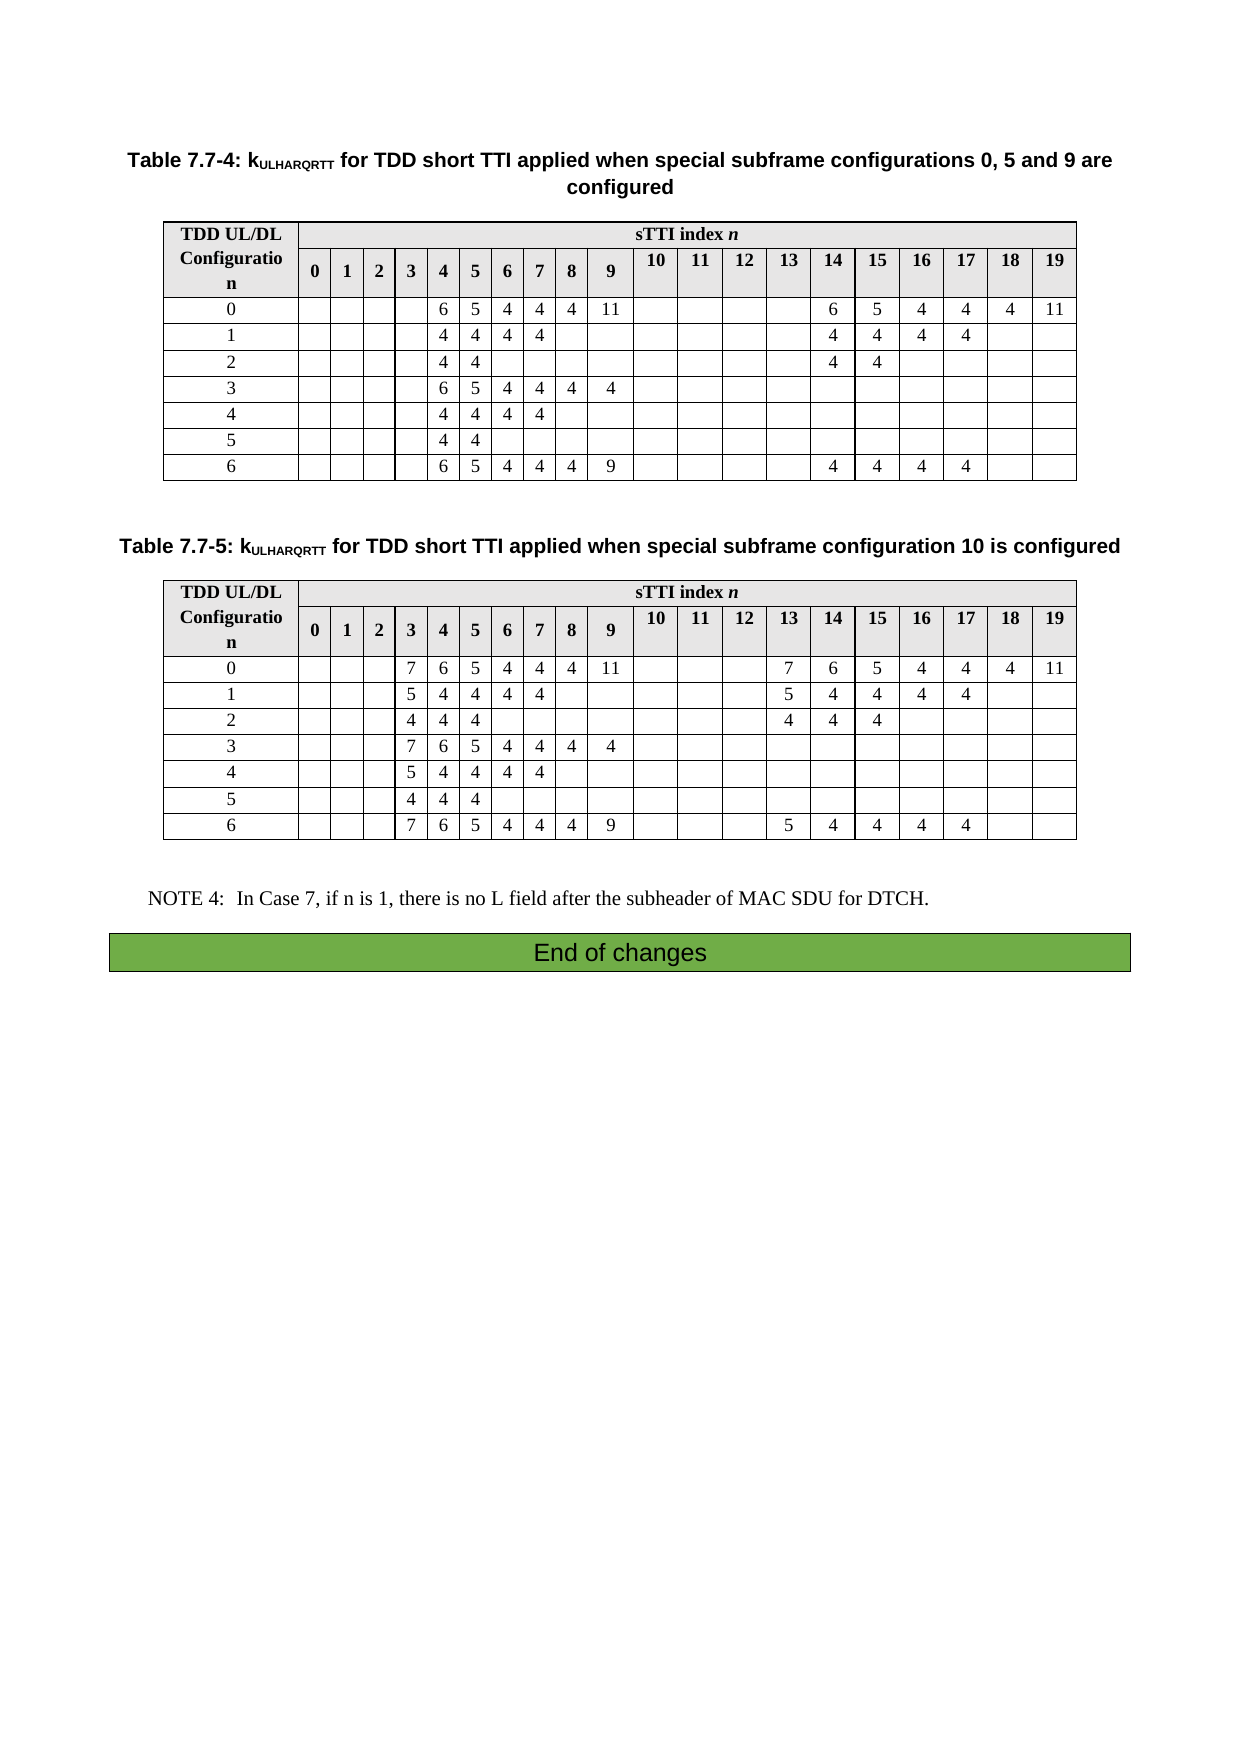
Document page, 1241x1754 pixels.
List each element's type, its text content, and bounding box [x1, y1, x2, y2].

table_cell [988, 403, 1032, 428]
table_cell 7 [396, 657, 427, 682]
table_cell [588, 788, 633, 813]
table_cell [556, 709, 587, 734]
table_cell [588, 761, 633, 787]
table_cell [331, 683, 363, 708]
table_cell 3 [164, 735, 298, 760]
table_cell [944, 429, 987, 454]
table_cell 4 [460, 709, 491, 734]
table_cell [299, 324, 330, 349]
table_cell 6 [811, 657, 854, 682]
table_cell 4 [428, 683, 459, 708]
table_cell 18 [988, 249, 1032, 297]
table_cell 18 [988, 607, 1032, 656]
table_cell [988, 683, 1032, 708]
table_cell [988, 351, 1032, 376]
table_cell 4 [856, 709, 899, 734]
table_cell [678, 377, 722, 402]
table_cell 4 [428, 249, 459, 297]
table_cell 4 [460, 683, 491, 708]
table_cell 4 [460, 761, 491, 787]
table_cell [364, 683, 394, 708]
table_cell [988, 735, 1032, 760]
table_cell [492, 429, 523, 454]
table_header sTTI index n [299, 581, 1076, 606]
table_cell [299, 351, 330, 376]
table_header TDD UL/DL Configuration [164, 581, 298, 656]
table_cell 14 [811, 607, 854, 656]
table_cell 5 [460, 814, 491, 839]
table_cell 4 [492, 324, 523, 349]
table_cell [678, 324, 722, 349]
table_cell [811, 429, 854, 454]
table_cell [856, 761, 899, 787]
table_cell 1 [164, 324, 298, 349]
table_cell [988, 455, 1032, 480]
table_cell [556, 403, 587, 428]
table_cell 2 [164, 709, 298, 734]
table_cell [811, 403, 854, 428]
table_cell 4 [811, 455, 854, 480]
table_cell [634, 709, 677, 734]
table_cell [299, 455, 330, 480]
table_cell 4 [524, 298, 555, 323]
table_cell [944, 403, 987, 428]
table_cell [396, 298, 427, 323]
table_cell [299, 788, 330, 813]
table_cell [331, 351, 363, 376]
table_cell 4 [811, 324, 854, 349]
table_cell 4 [900, 455, 943, 480]
table_cell 5 [856, 657, 899, 682]
table_cell [1033, 788, 1076, 813]
table_cell 6 [428, 377, 459, 402]
table_cell [678, 735, 722, 760]
table_cell 4 [460, 324, 491, 349]
table_cell 4 [944, 657, 987, 682]
table_cell [588, 709, 633, 734]
table_cell [900, 788, 943, 813]
table_cell [364, 788, 394, 813]
table_cell 12 [723, 249, 766, 297]
table_cell 5 [396, 683, 427, 708]
table_cell [364, 377, 394, 402]
table_cell 4 [900, 298, 943, 323]
table_cell [634, 377, 677, 402]
table_cell [396, 351, 427, 376]
table_cell 4 [460, 403, 491, 428]
table_cell [588, 429, 633, 454]
table_cell 0 [164, 657, 298, 682]
table_cell [856, 377, 899, 402]
table_cell 5 [460, 455, 491, 480]
table_cell [678, 761, 722, 787]
table_cell [723, 814, 766, 839]
table_cell [556, 683, 587, 708]
table_cell 4 [900, 814, 943, 839]
table_cell 10 [634, 607, 677, 656]
table_cell 11 [678, 249, 722, 297]
table_cell [678, 788, 722, 813]
table_cell [556, 351, 587, 376]
table_cell [364, 657, 394, 682]
table_cell [1033, 377, 1076, 402]
table_cell 4 [492, 377, 523, 402]
table_cell 4 [524, 324, 555, 349]
table_cell 4 [164, 761, 298, 787]
table_cell [811, 377, 854, 402]
table_cell 1 [331, 607, 363, 656]
table_cell [678, 657, 722, 682]
table_cell 4 [460, 788, 491, 813]
table_cell [492, 709, 523, 734]
table_cell 9 [588, 607, 633, 656]
table_cell 4 [428, 788, 459, 813]
table_cell [1033, 351, 1076, 376]
table_cell 4 [492, 735, 523, 760]
table_cell 4 [492, 761, 523, 787]
table_cell 4 [856, 351, 899, 376]
table_cell [678, 429, 722, 454]
table_cell [988, 709, 1032, 734]
table_cell 6 [492, 607, 523, 656]
table_cell 4 [944, 814, 987, 839]
table_cell 8 [556, 249, 587, 297]
table_cell 6 [428, 735, 459, 760]
table_cell 4 [856, 683, 899, 708]
table_cell [331, 761, 363, 787]
table_cell [811, 735, 854, 760]
table_cell 9 [588, 455, 633, 480]
text Table 7.7-4: kULHARQRTT for TDD short TTI applied when special subframe configurations 0, 5 and 9 are configured [118, 148, 1122, 199]
table_cell 4 [492, 298, 523, 323]
table_cell [634, 298, 677, 323]
table_cell [767, 455, 810, 480]
table_cell 0 [299, 607, 330, 656]
table_cell [767, 351, 810, 376]
table_cell 9 [588, 249, 633, 297]
table_cell [1033, 455, 1076, 480]
table_cell [767, 788, 810, 813]
table_cell 11 [1033, 298, 1076, 323]
table_cell 5 [164, 788, 298, 813]
table_cell [634, 788, 677, 813]
table_cell 4 [556, 298, 587, 323]
table_cell 5 [460, 657, 491, 682]
table_cell [1033, 814, 1076, 839]
table_cell 4 [811, 351, 854, 376]
table_cell 7 [396, 735, 427, 760]
table_cell 15 [856, 249, 899, 297]
table_cell 4 [856, 814, 899, 839]
table_header sTTI index n [299, 223, 1076, 248]
table_cell 4 [944, 324, 987, 349]
table_cell [364, 324, 394, 349]
table_cell 4 [428, 761, 459, 787]
table_cell 5 [460, 377, 491, 402]
table_cell [634, 324, 677, 349]
table_cell [299, 709, 330, 734]
table_cell 5 [396, 761, 427, 787]
table_cell [811, 788, 854, 813]
table_cell [723, 683, 766, 708]
table_cell 4 [524, 403, 555, 428]
table_cell [364, 761, 394, 787]
table_cell [331, 324, 363, 349]
table_cell [524, 429, 555, 454]
table_cell [900, 403, 943, 428]
table_cell [396, 324, 427, 349]
table_cell [299, 298, 330, 323]
table_cell 11 [588, 657, 633, 682]
table_cell 4 [460, 429, 491, 454]
table_cell 4 [428, 324, 459, 349]
table_cell [944, 761, 987, 787]
table_cell [364, 814, 394, 839]
table_cell 4 [588, 735, 633, 760]
table_cell [811, 761, 854, 787]
table_cell [723, 377, 766, 402]
table_cell [678, 709, 722, 734]
table_cell [396, 455, 427, 480]
table_cell [634, 735, 677, 760]
table_cell [364, 709, 394, 734]
table_cell [900, 377, 943, 402]
table_cell [723, 657, 766, 682]
table_cell [767, 298, 810, 323]
table_cell 11 [1033, 657, 1076, 682]
table_cell [988, 814, 1032, 839]
table_cell [900, 735, 943, 760]
table_cell 4 [492, 814, 523, 839]
table_cell 5 [164, 429, 298, 454]
table_cell 13 [767, 249, 810, 297]
table_cell 4 [428, 607, 459, 656]
table_cell [723, 735, 766, 760]
table_cell 6 [428, 298, 459, 323]
table_cell 4 [492, 657, 523, 682]
table_cell [364, 735, 394, 760]
table_cell 12 [723, 607, 766, 656]
table_cell [988, 761, 1032, 787]
table_cell 11 [588, 298, 633, 323]
table_cell [723, 351, 766, 376]
table_cell 1 [331, 249, 363, 297]
table_cell [331, 429, 363, 454]
table_cell 3 [396, 249, 427, 297]
table_cell 4 [944, 683, 987, 708]
table_cell [556, 788, 587, 813]
table_cell [767, 377, 810, 402]
table_cell [678, 298, 722, 323]
table_cell [678, 814, 722, 839]
table_cell [678, 351, 722, 376]
table_cell 4 [428, 709, 459, 734]
table_cell [364, 351, 394, 376]
table_cell 7 [396, 814, 427, 839]
table_cell 4 [492, 683, 523, 708]
table_cell [364, 298, 394, 323]
table_cell 14 [811, 249, 854, 297]
table_cell [944, 377, 987, 402]
table_cell [944, 735, 987, 760]
table_cell [1033, 324, 1076, 349]
table_cell [856, 735, 899, 760]
table_cell [492, 788, 523, 813]
table_cell [634, 403, 677, 428]
table_cell 5 [460, 249, 491, 297]
table_cell 4 [396, 709, 427, 734]
text End of changes [110, 934, 1130, 971]
table_cell 4 [524, 377, 555, 402]
table_cell 19 [1033, 249, 1076, 297]
table_cell 4 [900, 657, 943, 682]
table_cell [1033, 761, 1076, 787]
table_cell 4 [900, 324, 943, 349]
table_cell 16 [900, 607, 943, 656]
table_cell 7 [524, 249, 555, 297]
table_cell 6 [428, 814, 459, 839]
table_cell 4 [524, 814, 555, 839]
table_cell 4 [428, 429, 459, 454]
table_cell [1033, 403, 1076, 428]
table_cell 4 [556, 814, 587, 839]
table_cell [331, 735, 363, 760]
table_cell [767, 403, 810, 428]
table_cell [299, 761, 330, 787]
table_cell 6 [164, 455, 298, 480]
table_cell 4 [767, 709, 810, 734]
table_cell 19 [1033, 607, 1076, 656]
table_cell [900, 429, 943, 454]
table_cell [331, 788, 363, 813]
table_cell [331, 709, 363, 734]
table_cell [299, 735, 330, 760]
table_cell 3 [396, 607, 427, 656]
table_cell 9 [588, 814, 633, 839]
table_cell 4 [588, 377, 633, 402]
table_cell [588, 351, 633, 376]
table_cell 6 [811, 298, 854, 323]
table_cell [944, 788, 987, 813]
table_cell 4 [944, 298, 987, 323]
table_cell [767, 761, 810, 787]
table_cell 4 [944, 455, 987, 480]
table_cell 8 [556, 607, 587, 656]
table_cell 4 [428, 403, 459, 428]
table_cell [1033, 429, 1076, 454]
table_cell 4 [856, 455, 899, 480]
table_cell 5 [767, 683, 810, 708]
table_cell 0 [299, 249, 330, 297]
table_cell [634, 814, 677, 839]
table_cell 4 [900, 683, 943, 708]
table_cell [634, 455, 677, 480]
table_cell [634, 429, 677, 454]
table_cell [634, 657, 677, 682]
table_cell [331, 455, 363, 480]
table_cell 6 [492, 249, 523, 297]
table_cell 4 [492, 455, 523, 480]
table_cell [723, 403, 766, 428]
table_cell [364, 429, 394, 454]
table_cell [331, 657, 363, 682]
table_cell 4 [556, 657, 587, 682]
table_cell 1 [164, 683, 298, 708]
table_cell [856, 788, 899, 813]
table_cell [723, 324, 766, 349]
table_cell [856, 403, 899, 428]
table_cell [678, 683, 722, 708]
table_cell [988, 788, 1032, 813]
table_cell 2 [164, 351, 298, 376]
table_cell [299, 429, 330, 454]
table_header TDD UL/DL Configuration [164, 223, 298, 297]
table_cell [524, 351, 555, 376]
table_cell 15 [856, 607, 899, 656]
table_cell [524, 709, 555, 734]
table_cell [331, 298, 363, 323]
table_cell 2 [364, 249, 394, 297]
table_cell 4 [811, 814, 854, 839]
table_cell [492, 351, 523, 376]
table_cell [900, 351, 943, 376]
table_cell [299, 403, 330, 428]
table_cell 4 [988, 657, 1032, 682]
table_cell [556, 324, 587, 349]
table_cell [634, 351, 677, 376]
table_cell [331, 814, 363, 839]
table_cell [767, 735, 810, 760]
table_cell 4 [556, 455, 587, 480]
text NOTE 4: In Case 7, if n is 1, there is no L field after the subheader of MAC SDU for DTCH. [148, 886, 1122, 910]
table_cell [299, 683, 330, 708]
table_cell [767, 324, 810, 349]
table_cell 7 [767, 657, 810, 682]
table_cell 4 [811, 709, 854, 734]
table_cell 4 [988, 298, 1032, 323]
table_cell 4 [524, 683, 555, 708]
table_cell [988, 429, 1032, 454]
table_cell [678, 403, 722, 428]
table_cell 4 [428, 351, 459, 376]
table_cell 5 [767, 814, 810, 839]
table_cell [944, 709, 987, 734]
table_cell [1033, 709, 1076, 734]
text Table 7.7-5: kULHARQRTT for TDD short TTI applied when special subframe configuration 10 is configured [118, 534, 1122, 558]
table_cell [944, 351, 987, 376]
table_cell 10 [634, 249, 677, 297]
table_cell 4 [524, 455, 555, 480]
table_cell [364, 455, 394, 480]
table_cell [988, 324, 1032, 349]
table_cell [723, 761, 766, 787]
table_cell [396, 403, 427, 428]
table_cell [856, 429, 899, 454]
table_cell 5 [856, 298, 899, 323]
table_cell [988, 377, 1032, 402]
table_cell [588, 324, 633, 349]
table_cell [299, 377, 330, 402]
table_cell 5 [460, 735, 491, 760]
table_cell [396, 429, 427, 454]
table_cell 7 [524, 607, 555, 656]
table_cell 13 [767, 607, 810, 656]
table_cell [900, 709, 943, 734]
table_cell 6 [164, 814, 298, 839]
table_cell 4 [460, 351, 491, 376]
table_cell [634, 761, 677, 787]
table_cell 4 [492, 403, 523, 428]
table_cell 5 [460, 607, 491, 656]
table_cell 6 [428, 455, 459, 480]
table_cell [331, 403, 363, 428]
table_cell 4 [556, 377, 587, 402]
table_cell 4 [524, 735, 555, 760]
table_cell 2 [364, 607, 394, 656]
table_cell 4 [856, 324, 899, 349]
table_cell [678, 455, 722, 480]
table_cell [1033, 735, 1076, 760]
table_cell [1033, 683, 1076, 708]
table_cell 4 [524, 761, 555, 787]
table_cell 4 [396, 788, 427, 813]
table_cell [299, 657, 330, 682]
table_cell [364, 403, 394, 428]
table_cell [723, 429, 766, 454]
table_cell [723, 709, 766, 734]
table_cell [556, 429, 587, 454]
table_cell [556, 761, 587, 787]
table_cell [723, 455, 766, 480]
table_cell [588, 403, 633, 428]
table_cell [299, 814, 330, 839]
table_cell 6 [428, 657, 459, 682]
table_cell [524, 788, 555, 813]
table_cell 4 [556, 735, 587, 760]
table_cell 11 [678, 607, 722, 656]
table_cell 0 [164, 298, 298, 323]
table_cell [331, 377, 363, 402]
table_cell [900, 761, 943, 787]
table_cell [634, 683, 677, 708]
table_cell 16 [900, 249, 943, 297]
table_cell 5 [460, 298, 491, 323]
table_cell [767, 429, 810, 454]
table_cell [723, 298, 766, 323]
table_cell [588, 683, 633, 708]
table_cell 17 [944, 607, 987, 656]
table_cell [723, 788, 766, 813]
table_cell 4 [524, 657, 555, 682]
table_cell 4 [811, 683, 854, 708]
table_cell 17 [944, 249, 987, 297]
table_cell [396, 377, 427, 402]
table_cell 4 [164, 403, 298, 428]
table_cell 3 [164, 377, 298, 402]
